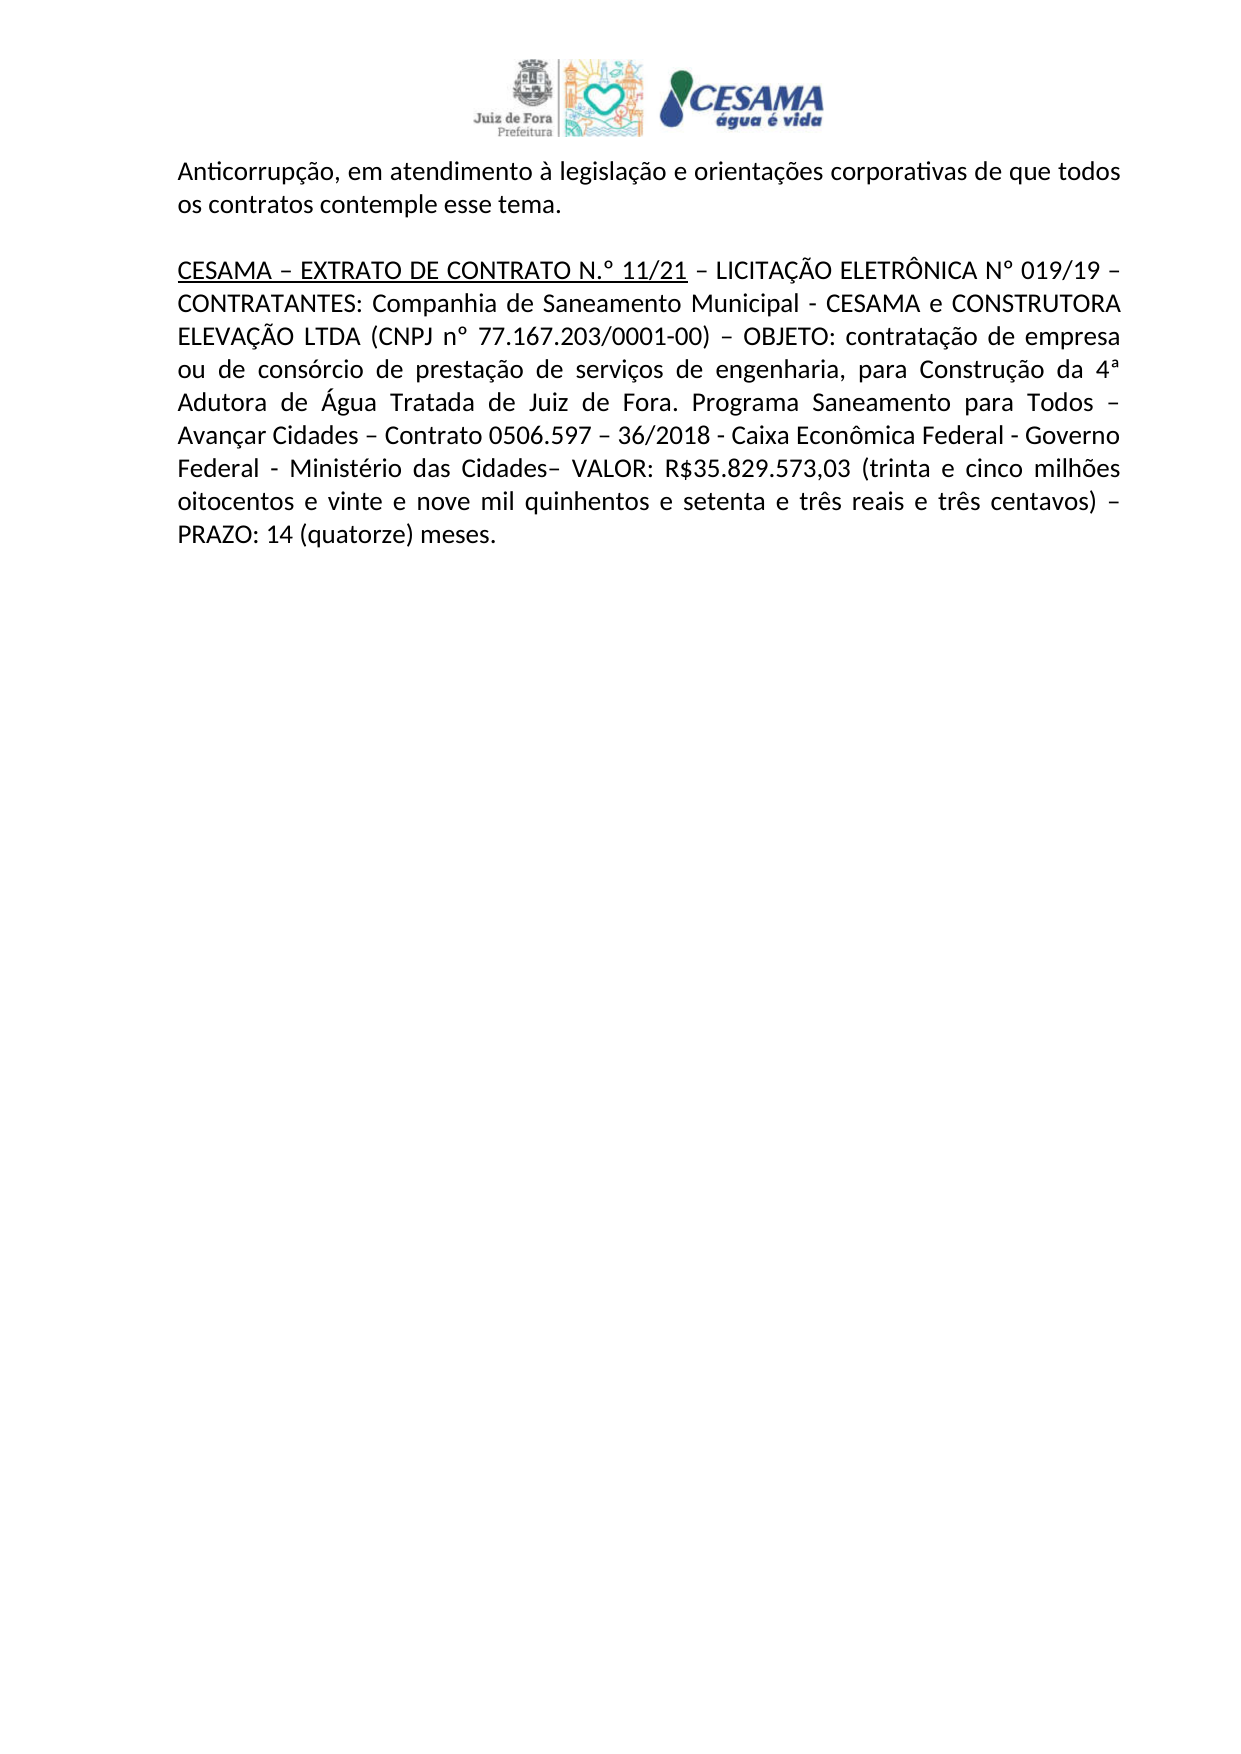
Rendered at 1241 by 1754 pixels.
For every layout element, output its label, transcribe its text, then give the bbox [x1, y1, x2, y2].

picture [444, 37, 855, 154]
text CESAMA – EXTRATO DE CONTRATO N.º 11/21 – LICITAÇÃO ELETRÔNICA Nº 019/19 – CONTRATANTES: Companhia de Saneamento Municipal - CESAMA e CONSTRUTORA ELEVAÇÃO LTDA (CNPJ nº 77.167.203/0001-00) – OBJETO: contratação de empresa ou de consórcio de prestação de serviços de engenharia, para Construção da 4ª Adutora de Água Tratada de Juiz de Fora. Programa Saneamento para Todos – Avançar Cidades – Contrato 0506.597 – 36/2018 - Caixa Econômica Federal - Governo Federal - Ministério das Cidades– VALOR: R$35.829.573,03 (trinta e cinco milhões oitocentos e vinte e nove mil quinhentos e setenta e três reais e três centavos) – PRAZO: 14 (quatorze) meses. [177, 253, 1122, 550]
